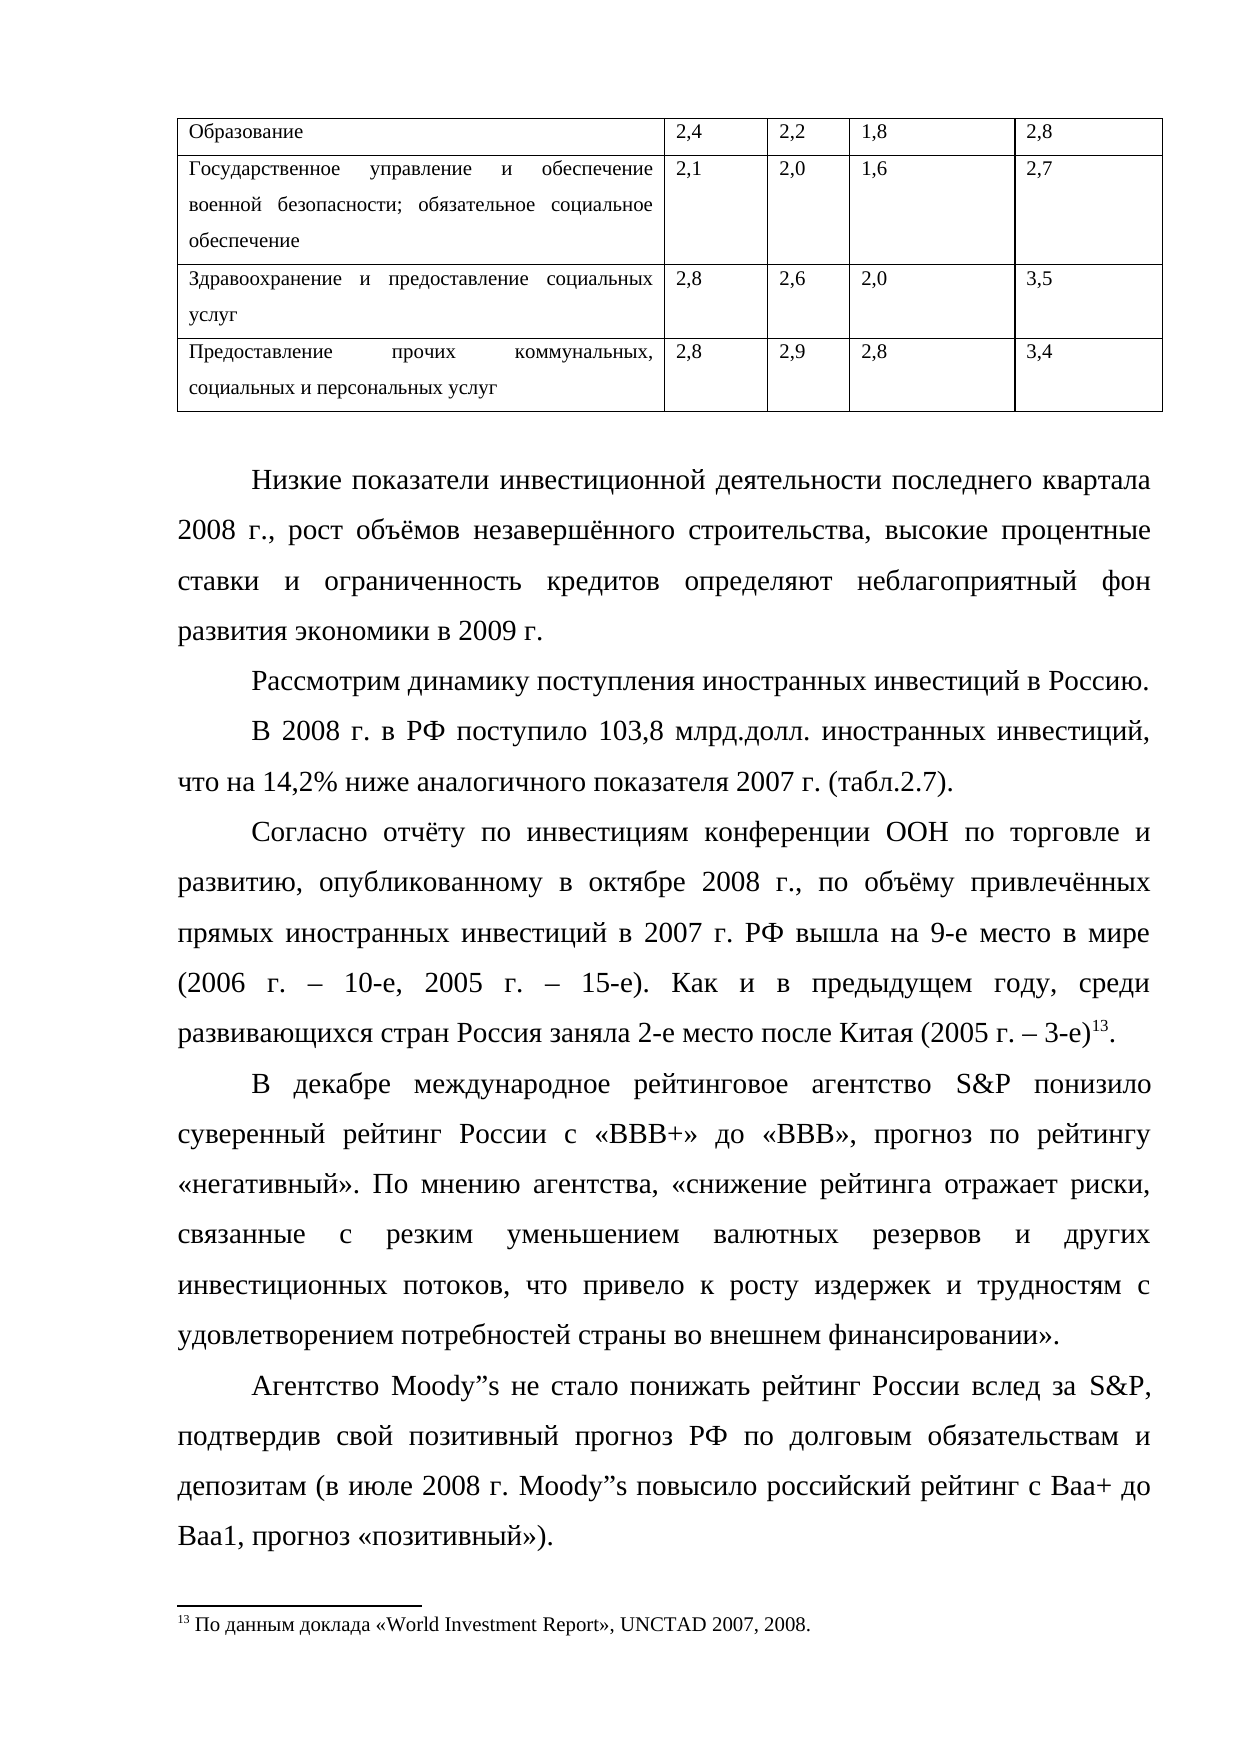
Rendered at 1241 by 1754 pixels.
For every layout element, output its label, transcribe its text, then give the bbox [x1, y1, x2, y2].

table_cell 2,7 [1016, 156, 1162, 264]
table_cell Образование [178, 119, 664, 155]
table_cell Государственное управление и обеспечение военной безопасности; обязательное социальное обеспечение [178, 156, 664, 264]
text Рассмотрим динамику поступления иностранных инвестиций в Россию. [177, 663, 1152, 697]
table_cell 2,2 [768, 119, 849, 155]
table_cell Предоставление прочих коммунальных, социальных и персональных услуг [178, 339, 664, 411]
table_cell 1,6 [850, 156, 1014, 264]
text Согласно отчёту по инвестициям конференции ООН по торговле и развитию, опубликованному в октябре ., по объёму привлечённых прямых иностранных инвестиций в . РФ вышла на 9-е место в мире (. – 10-е, . – 15-е). Как и в предыдущем году, среди развивающихся стран Россия заняла 2-е место после Китая (. – 3-е). [177, 814, 1152, 1049]
table_cell 2,9 [768, 339, 849, 411]
table_cell 2,4 [665, 119, 767, 155]
table_cell 2,0 [850, 265, 1014, 337]
text Агентство Moody”s не стало понижать рейтинг России вслед за S&P, подтвердив свой позитивный прогноз РФ по долговым обязательствам и депозитам (в июле . Moody”s повысило российский рейтинг с Ваа+ до Ваа1, прогноз «позитивный»). [177, 1368, 1152, 1552]
table_cell 3,4 [1016, 339, 1162, 411]
text В . в РФ поступило 103,8 млрд.долл. иностранных инвестиций, что на 14,2% ниже аналогичного показателя . (табл.2.7). [177, 713, 1152, 797]
text Низкие показатели инвестиционной деятельности последнего квартала ., рост объёмов незавершённого строительства, высокие процентные ставки и ограниченность кредитов определяют неблагоприятный фон развития экономики в . [177, 462, 1152, 646]
table_cell 2,8 [850, 339, 1014, 411]
table_cell 2,8 [665, 265, 767, 337]
table_cell 2,6 [768, 265, 849, 337]
table_cell 3,5 [1016, 265, 1162, 337]
table_cell 2,8 [665, 339, 767, 411]
table_cell 2,0 [768, 156, 849, 264]
table_cell Здравоохранение и предоставление социальных услуг [178, 265, 664, 337]
table_cell 2,1 [665, 156, 767, 264]
table_cell 2,8 [1016, 119, 1162, 155]
table_cell 1,8 [850, 119, 1014, 155]
text В декабре международное рейтинговое агентство S&P понизило суверенный рейтинг России с «ВВВ+» до «ВВВ», прогноз по рейтингу «негативный». По мнению агентства, «снижение рейтинга отражает риски, связанные с резким уменьшением валютных резервов и других инвестиционных потоков, что привело к росту издержек и трудностям с удовлетворением потребностей страны во внешнем финансировании». [177, 1066, 1152, 1351]
